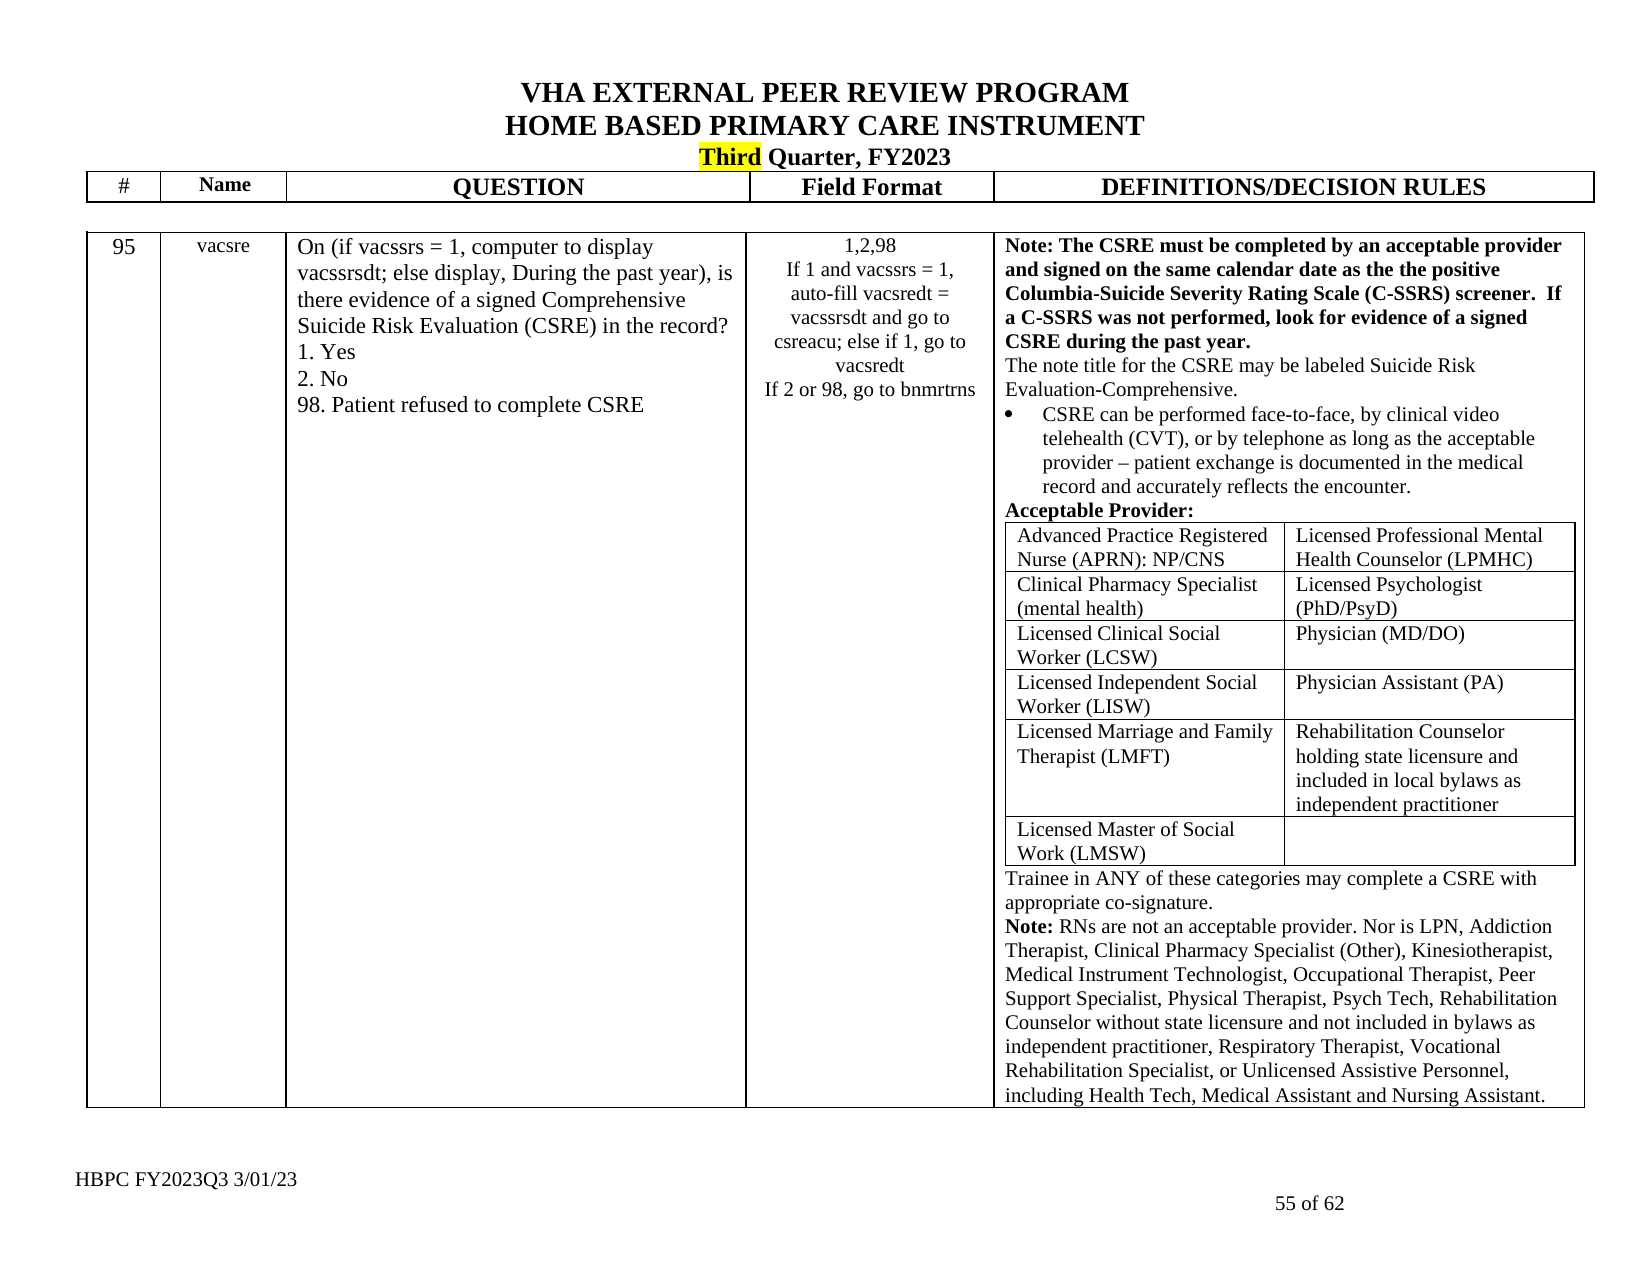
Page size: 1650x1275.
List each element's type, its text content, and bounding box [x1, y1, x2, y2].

table_cell 95 [88, 233, 160, 1107]
table_cell 1,2,98 If 1 and vacssrs = 1, auto-fill vacsredt = vacssrsdt and go to csreacu; else if 1, go to vacsredt If 2 or 98, go to bnmrtrns [747, 233, 993, 1107]
table_cell Note: The CSRE must be completed by an acceptable provider and signed on the same calendar date as the the positive Columbia-Suicide Severity Rating Scale (C-SSRS) screener. If a C-SSRS was not performed, look for evidence of a signed CSRE during the past year. The note title for the CSRE may be labeled Suicide Risk Evaluation-Comprehensive. CSRE can be performed face-to-face, by clinical video telehealth (CVT), or by telephone as long as the acceptable provider – patient exchange is documented in the medical record and accurately reflects the encounter. Acceptable Provider: Trainee in ANY of these categories may complete a CSRE with appropriate co-signature. Note: RNs are not an acceptable provider. Nor is LPN, Addiction Therapist, Clinical Pharmacy Specialist (Other), Kinesiotherapist, Medical Instrument Technologist, Occupational Therapist, Peer Support Specialist, Physical Therapist, Psych Tech, Rehabilitation Counselor without state licensure and not included in bylaws as independent practitioner, Respiratory Therapist, Vocational Rehabilitation Specialist, or Unlicensed Assistive Personnel, including Health Tech, Medical Assistant and Nursing Assistant. [995, 233, 1584, 1107]
table_cell On (if vacssrs = 1, computer to display vacssrsdt; else display, During the past year), is there evidence of a signed Comprehensive Suicide Risk Evaluation (CSRE) in the record? 1. Yes 2. No 98. Patient refused to complete CSRE [287, 233, 745, 1107]
table_cell vacsre [161, 233, 285, 1107]
